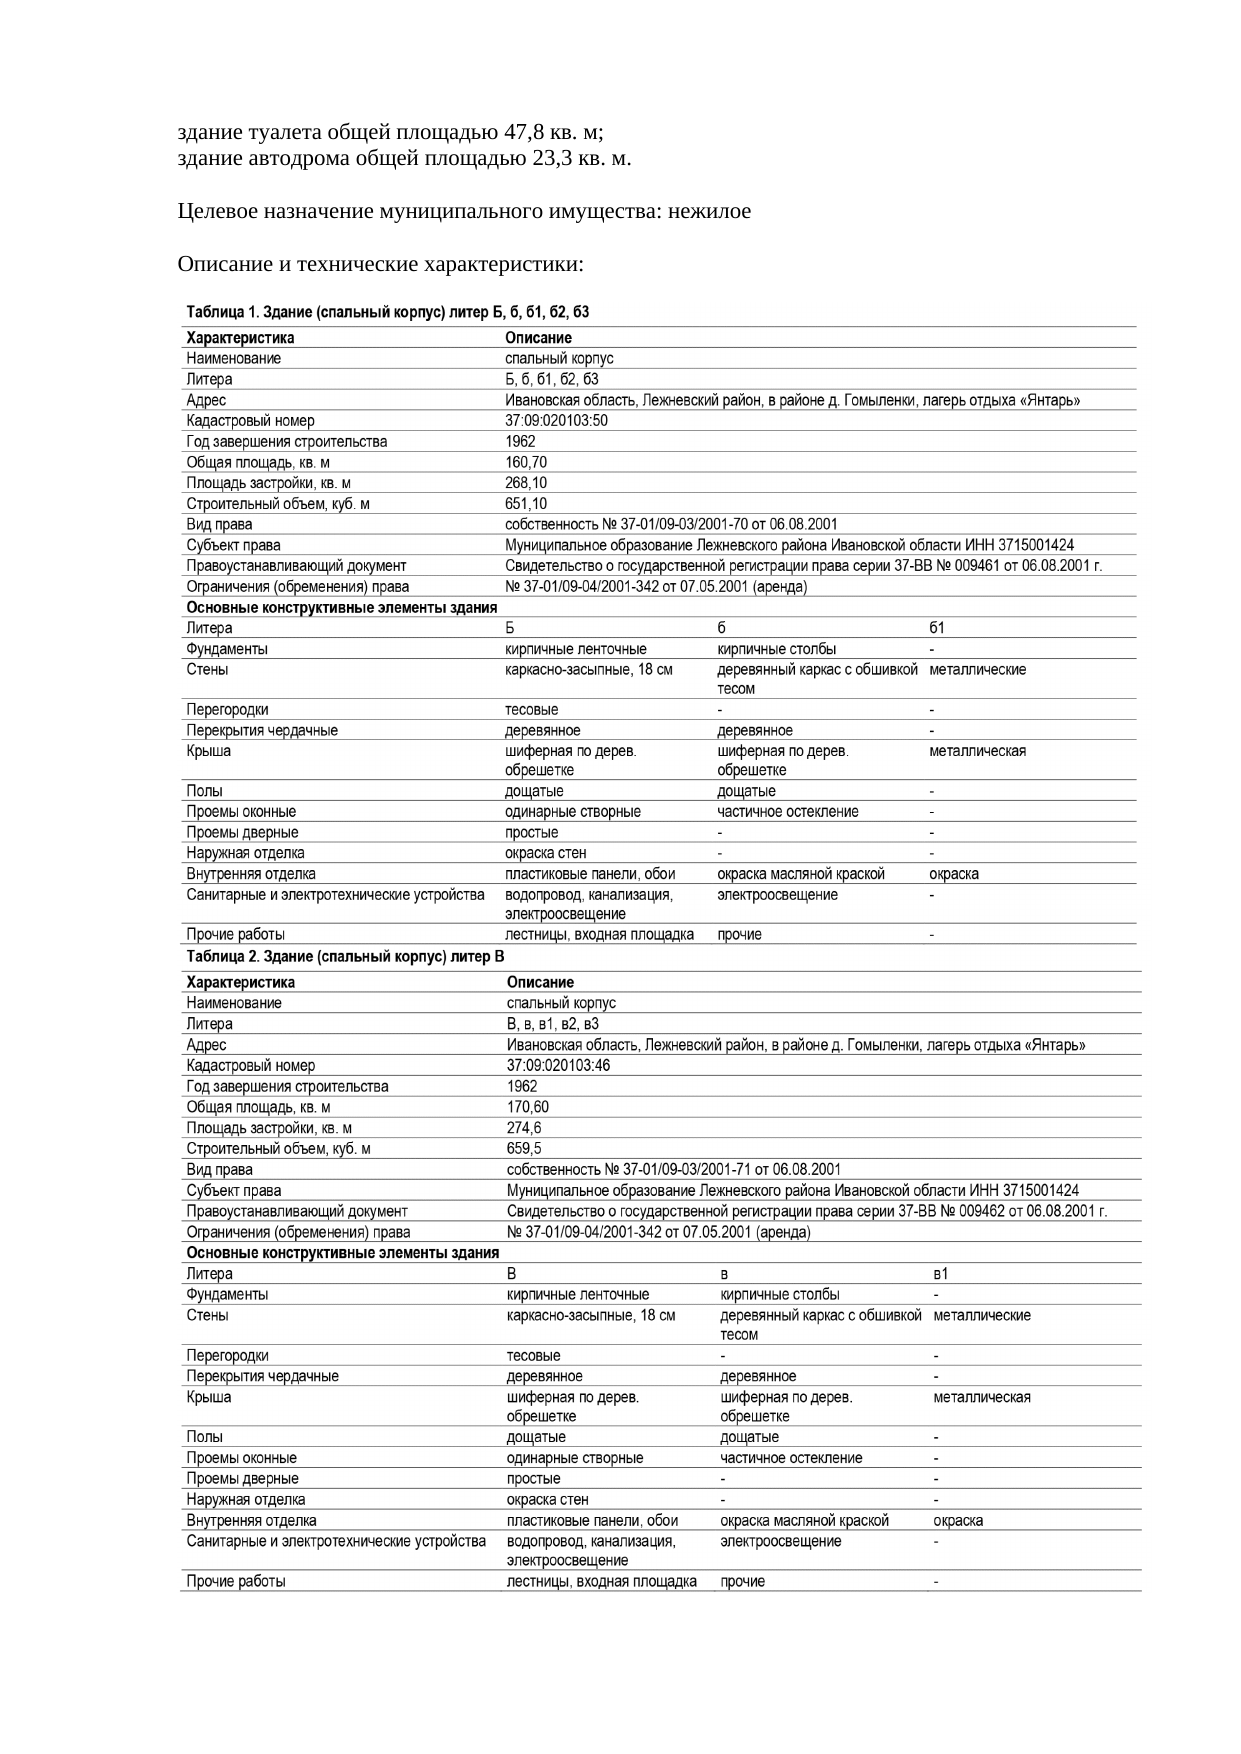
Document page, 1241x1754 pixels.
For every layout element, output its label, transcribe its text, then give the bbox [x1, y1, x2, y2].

picture [177, 302, 1152, 1593]
text здание автодрома общей площадью 23,3 кв. м. [177, 144, 1152, 171]
text Описание и технические характеристики: [177, 250, 1152, 276]
text Целевое назначение муниципального имущества: нежилое [177, 197, 1152, 223]
text здание туалета общей площадью 47,8 кв. м; [177, 118, 1152, 144]
